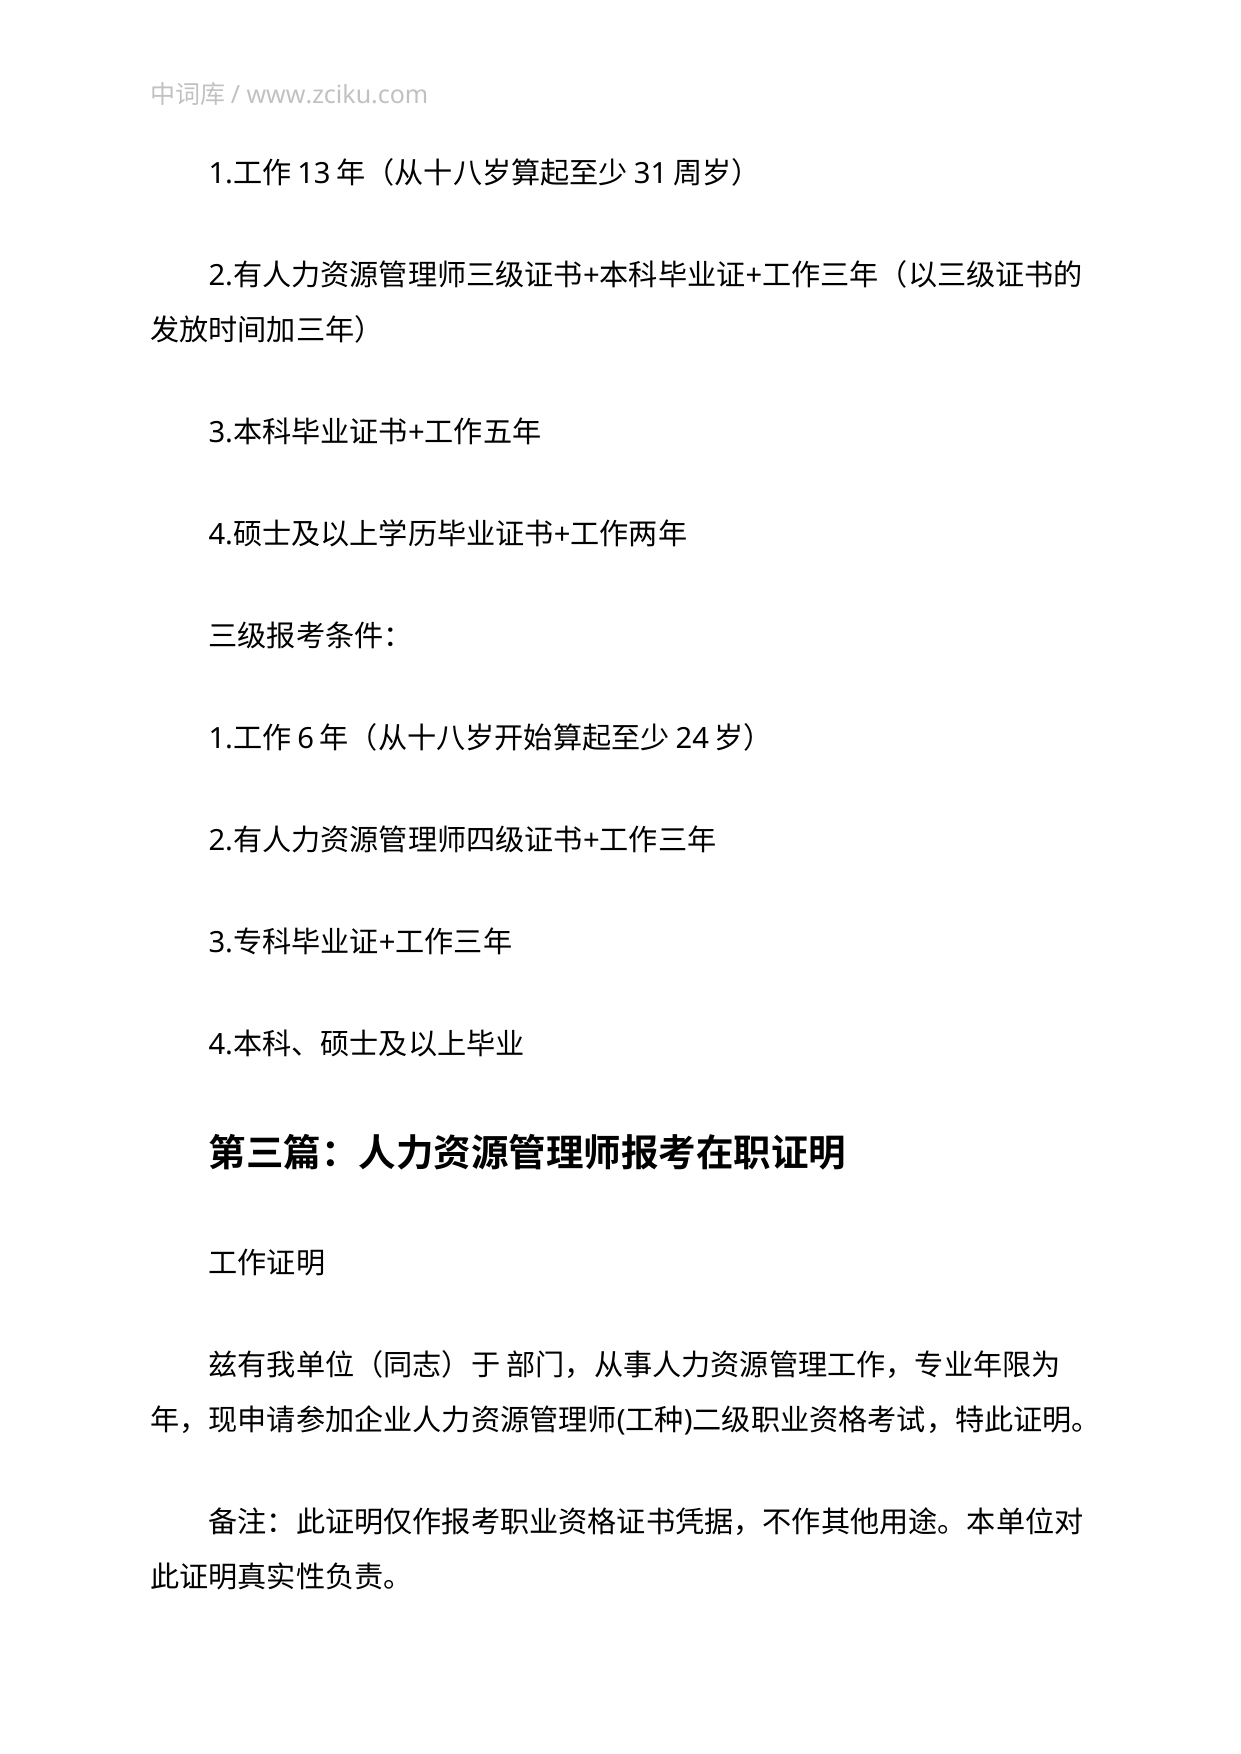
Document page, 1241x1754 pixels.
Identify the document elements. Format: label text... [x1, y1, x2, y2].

text 工作证明 [150, 1240, 1090, 1282]
text 三级报考条件： [150, 613, 1090, 655]
text 2.有人力资源管理师四级证书+工作三年 [150, 816, 1090, 859]
text 备注：此证明仅作报考职业资格证书凭据，不作其他用途。本单位对此证明真实性负责。 [150, 1498, 1090, 1596]
text 第三篇：人力资源管理师报考在职证明 [150, 1122, 1090, 1177]
text 1.工作6年（从十八岁开始算起至少24岁） [150, 714, 1090, 757]
text 2.有人力资源管理师三级证书+本科毕业证+工作三年（以三级证书的发放时间加三年） [150, 252, 1090, 349]
text 1.工作13年（从十八岁算起至少31周岁） [150, 150, 1090, 192]
text 3.本科毕业证书+工作五年 [150, 409, 1090, 451]
text 4.硕士及以上学历毕业证书+工作两年 [150, 511, 1090, 553]
text 兹有我单位（同志）于 部门，从事人力资源管理工作，专业年限为 年，现申请参加企业人力资源管理师(工种)二级职业资格考试，特此证明。 [150, 1342, 1090, 1439]
text 4.本科、硕士及以上毕业 [150, 1020, 1090, 1063]
text 3.专科毕业证+工作三年 [150, 918, 1090, 961]
